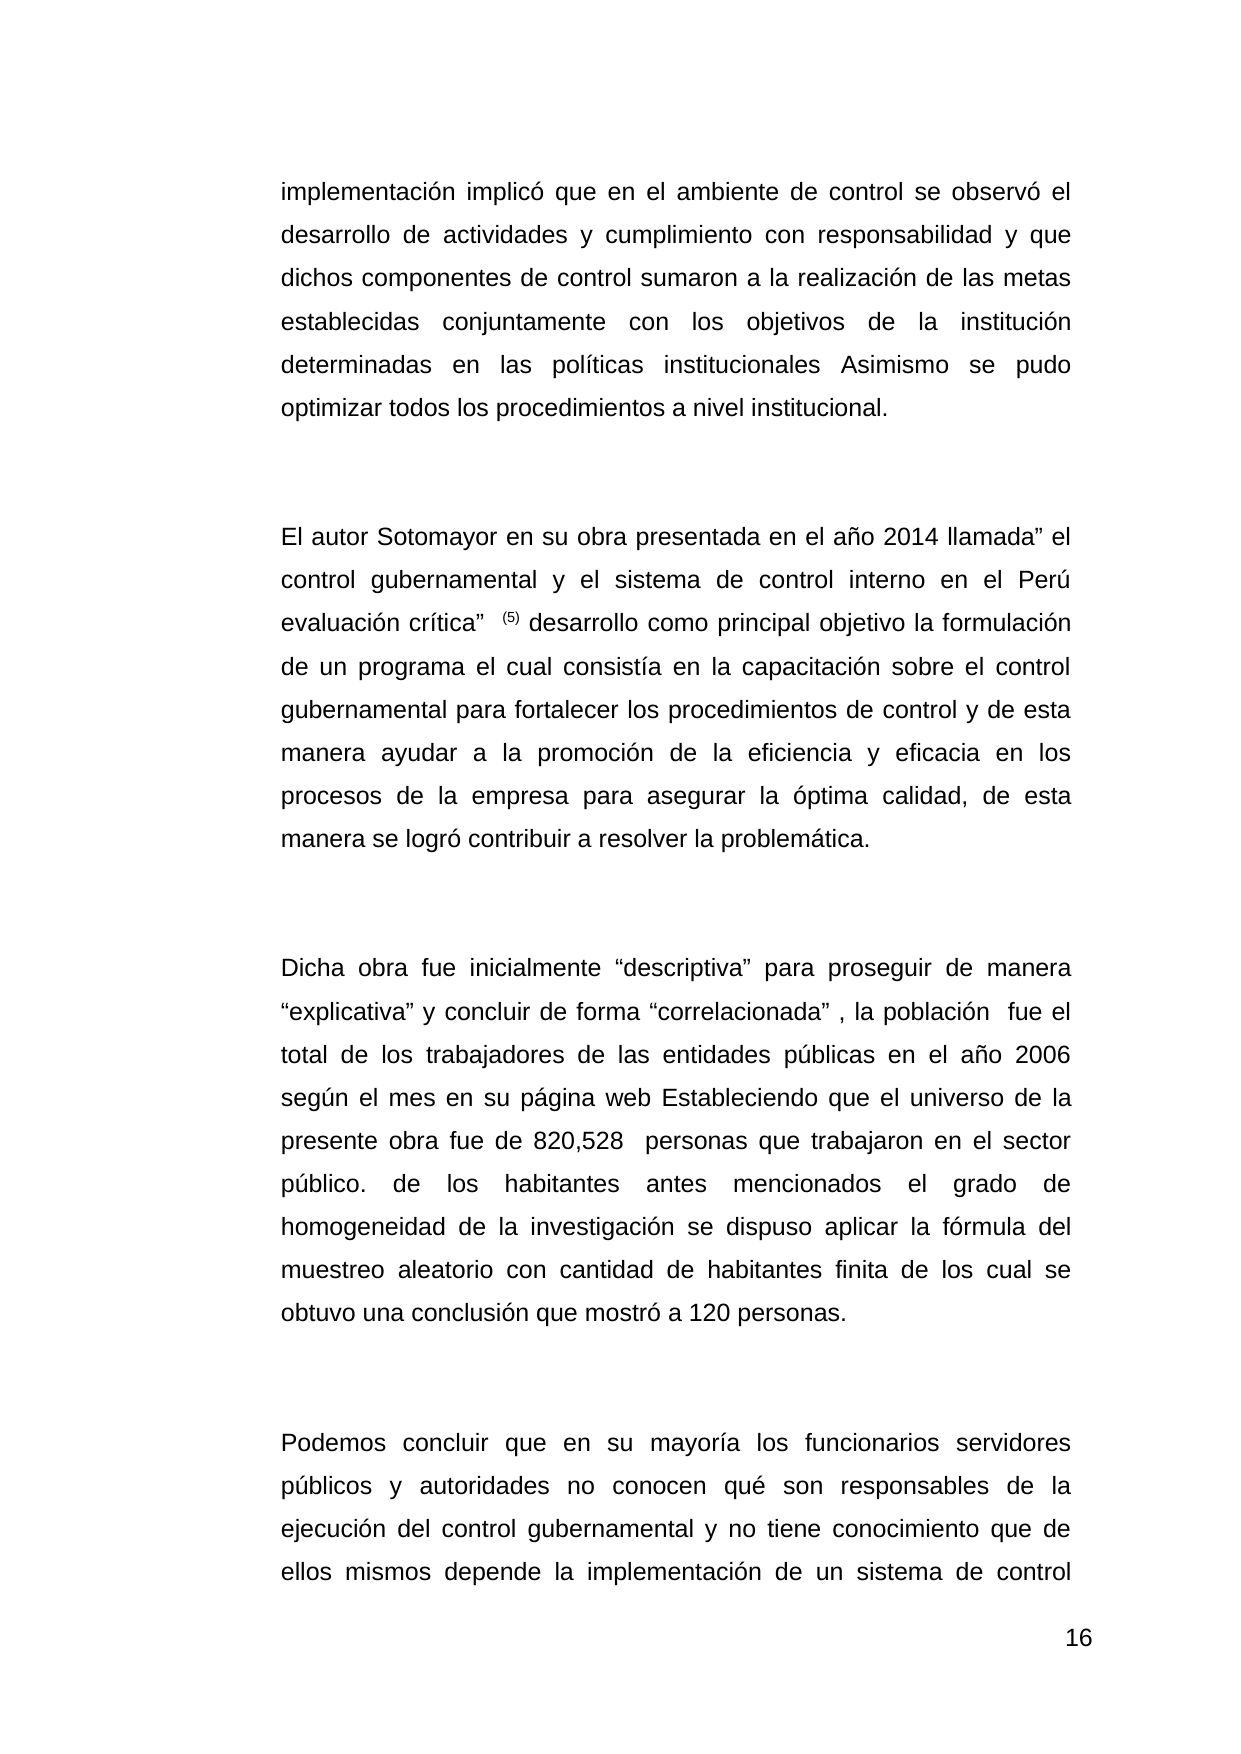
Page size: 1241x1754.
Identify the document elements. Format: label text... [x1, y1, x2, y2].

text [281, 177, 1073, 422]
text Dicha obra fue inicialmente “descriptiva” para proseguir de manera “explicativa” y concluir de forma “correlacionada” , la población fue el total de los trabajadores de las entidades públicas en el año 2006 según el mes en su página web Estableciendo que el universo de la presente obra fue de 820,528 personas que trabajaron en el sector público. de los habitantes antes mencionados el grado de homogeneidad de la investigación se dispuso aplicar la fórmula del muestreo aleatorio con cantidad de habitantes finita de los cual se obtuvo una conclusión que mostró a 120 personas. [281, 953, 1073, 1327]
text El autor Sotomayor en su obra presentada en el año 2014 llamada” el control gubernamental y el sistema de control interno en el Perú evaluación crítica” (5) desarrollo como principal objetivo la formulación de un programa el cual consistía en la capacitación sobre el control gubernamental para fortalecer los procedimientos de control y de esta manera ayudar a la promoción de la eficiencia y eficacia en los procesos de la empresa para asegurar la óptima calidad, de esta manera se logró contribuir a resolver la problemática. [281, 522, 1073, 853]
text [281, 1428, 1073, 1586]
